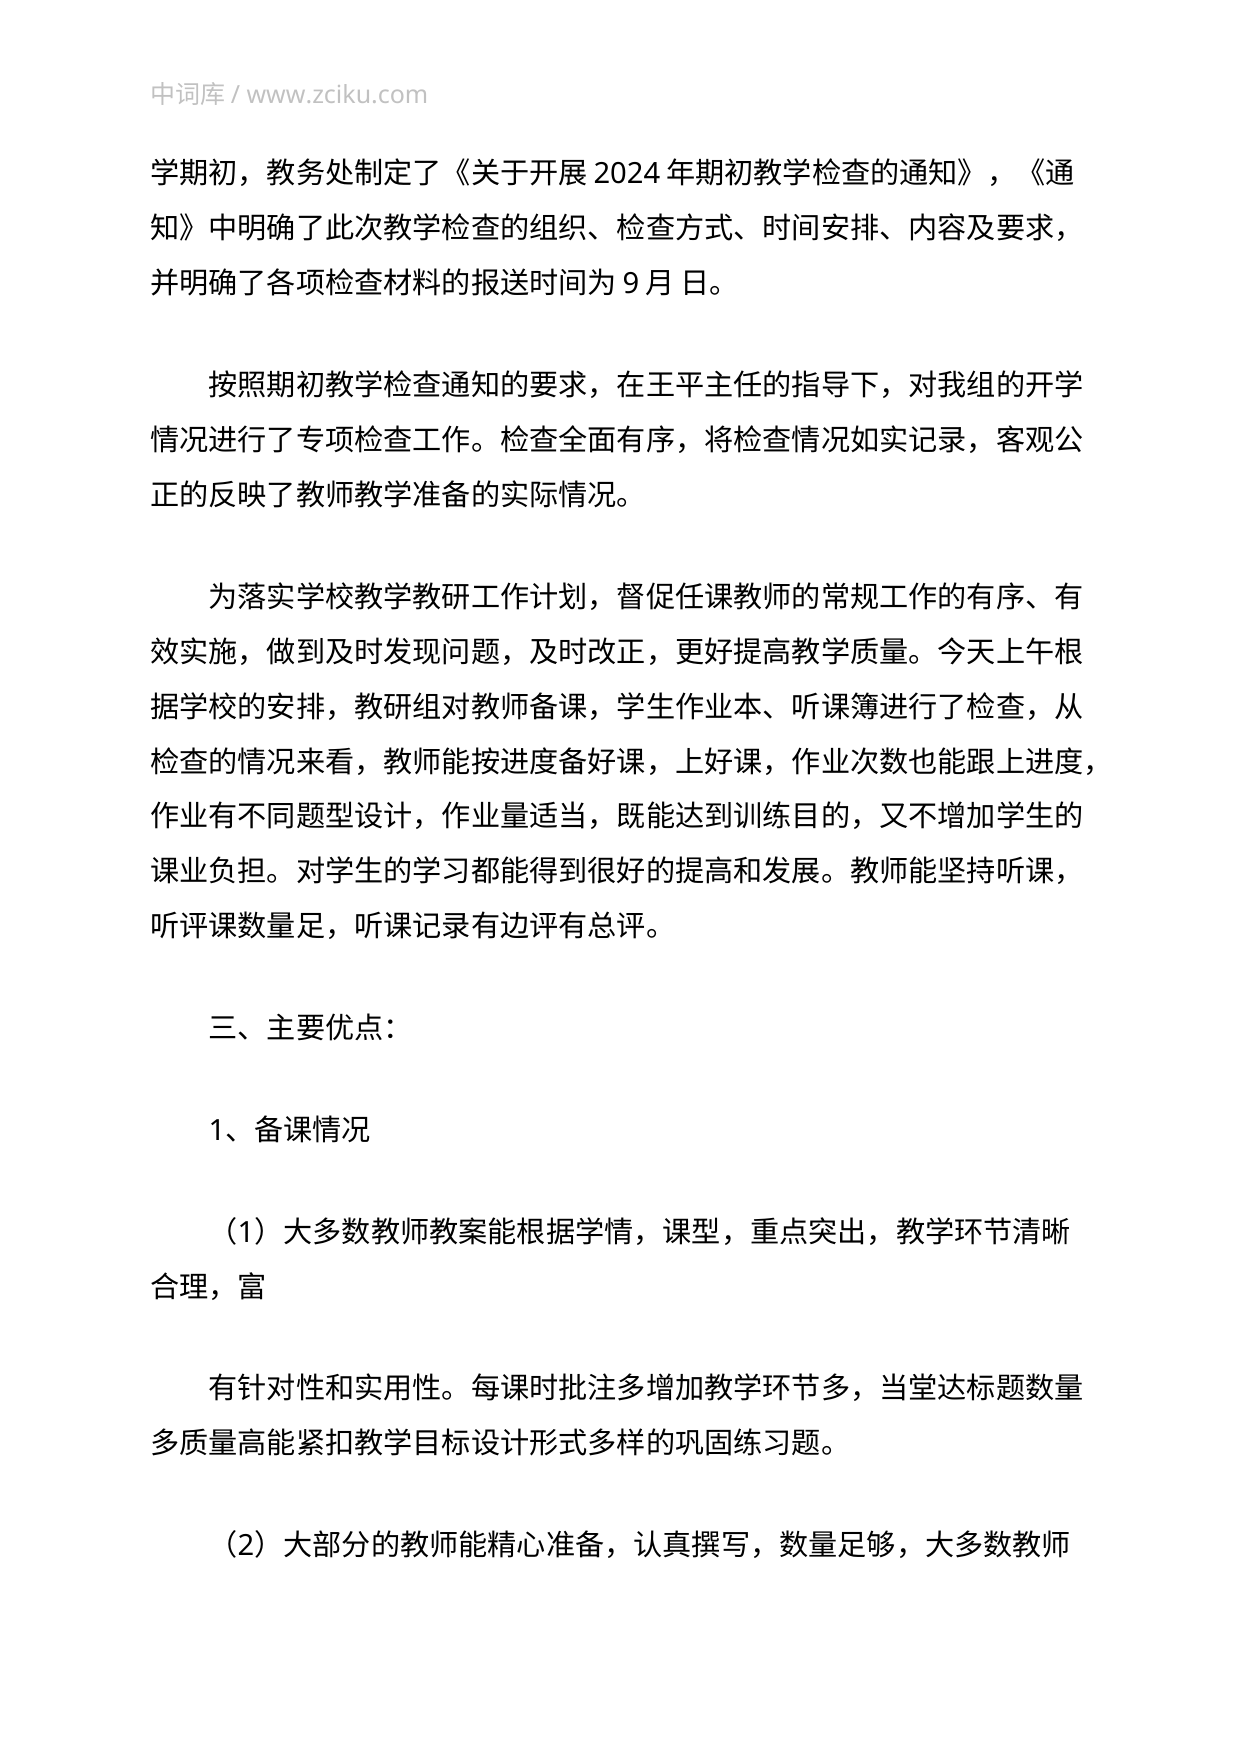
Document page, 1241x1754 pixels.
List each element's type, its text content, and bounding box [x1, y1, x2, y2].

text 三、主要优点： [150, 1004, 1090, 1047]
text 为落实学校教学教研工作计划，督促任课教师的常规工作的有序、有效实施，做到及时发现问题，及时改正，更好提高教学质量。今天上午根据学校的安排，教研组对教师备课，学生作业本、听课簿进行了检查，从检查的情况来看，教师能按进度备好课，上好课，作业次数也能跟上进度，作业有不同题型设计，作业量适当，既能达到训练目的，又不增加学生的课业负担。对学生的学习都能得到很好的提高和发展。教师能坚持听课，听评课数量足，听课记录有边评有总评。 [150, 573, 1090, 945]
text （1）大多数教师教案能根据学情，课型，重点突出，教学环节清晰合理，富 [150, 1208, 1090, 1306]
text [150, 150, 1090, 302]
text 1、备课情况 [150, 1106, 1090, 1149]
text 有针对性和实用性。每课时批注多增加教学环节多，当堂达标题数量多质量高能紧扣教学目标设计形式多样的巩固练习题。 [150, 1365, 1090, 1462]
text 按照期初教学检查通知的要求，在王平主任的指导下，对我组的开学情况进行了专项检查工作。检查全面有序，将检查情况如实记录，客观公正的反映了教师教学准备的实际情况。 [150, 362, 1090, 514]
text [150, 1522, 1090, 1564]
